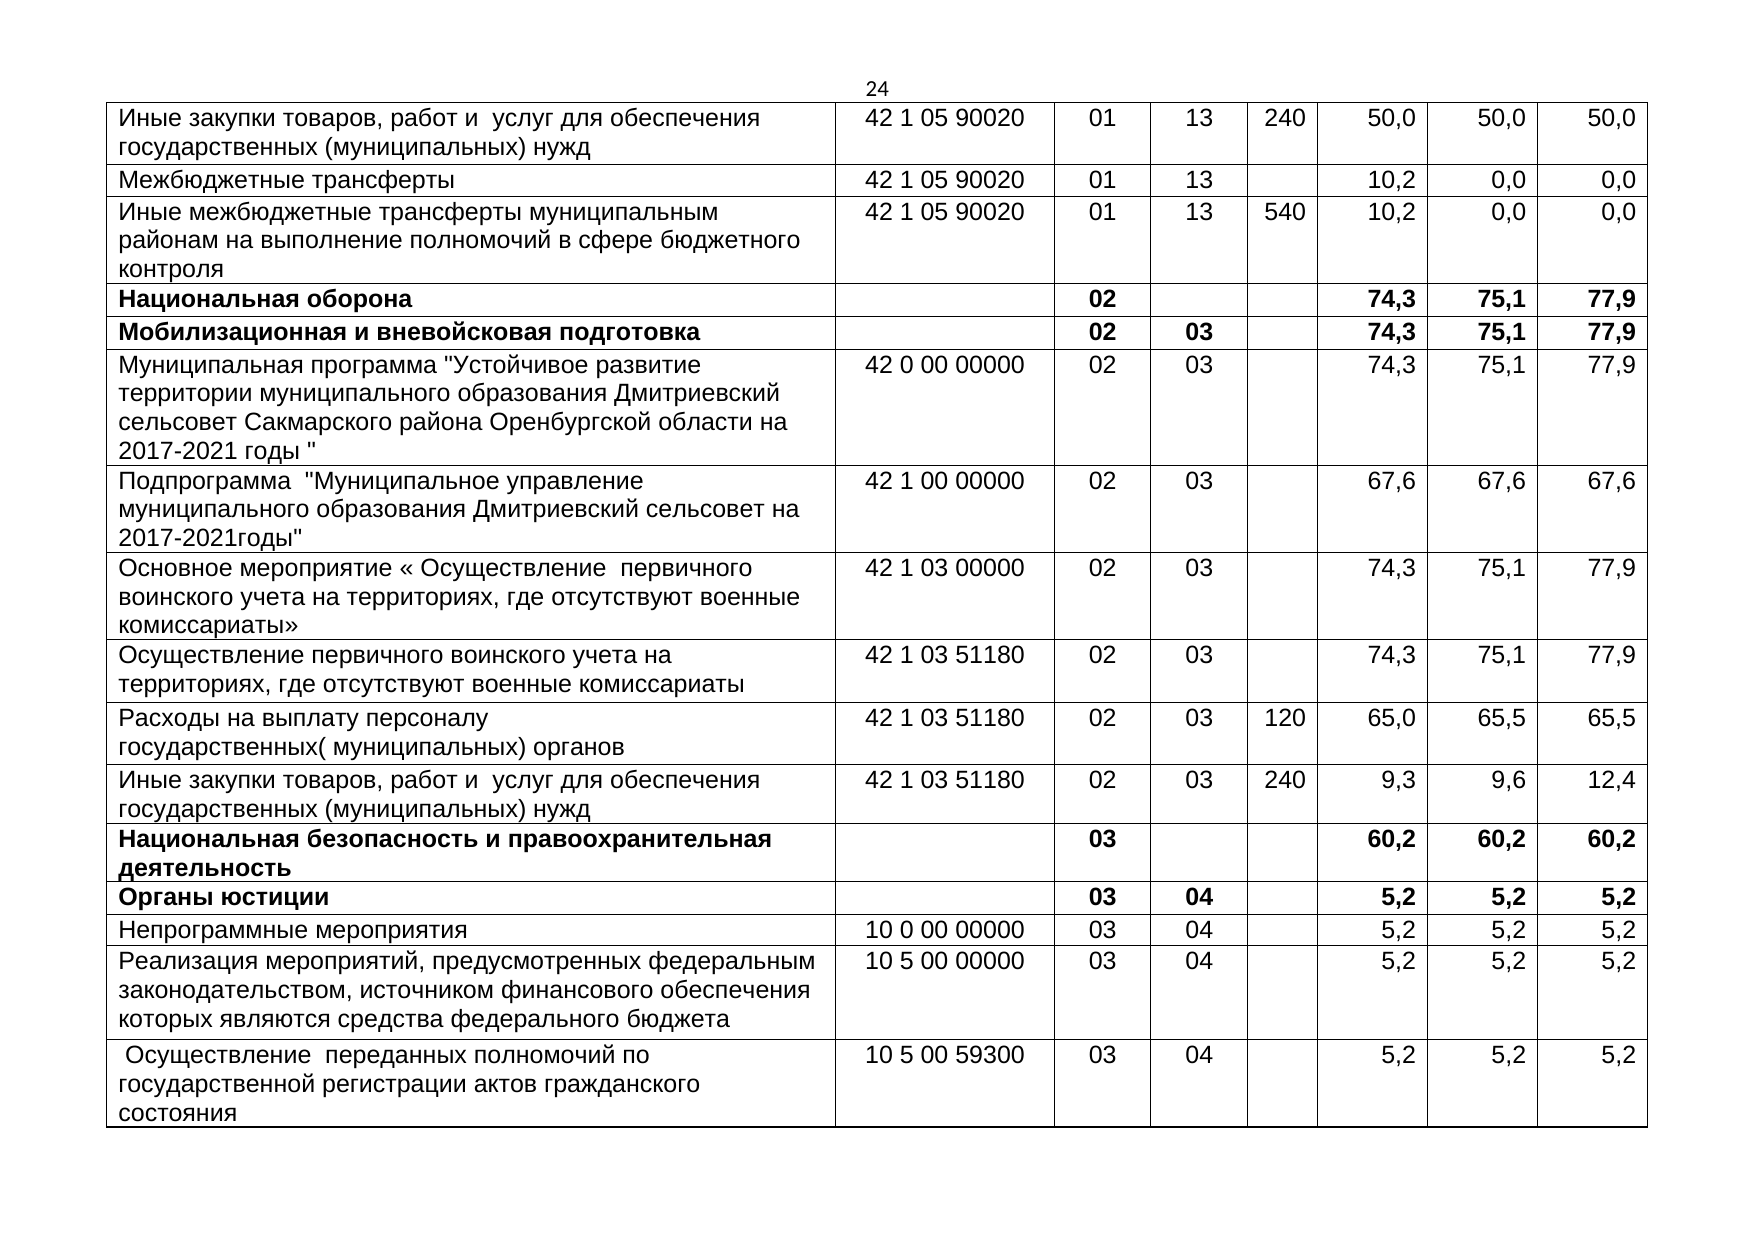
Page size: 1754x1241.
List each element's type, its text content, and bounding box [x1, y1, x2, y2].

table_cell 50,0 [1318, 103, 1427, 164]
table_cell 42 1 05 90020 [836, 103, 1054, 164]
table_cell 01 [1055, 103, 1150, 164]
table_cell [1248, 165, 1317, 196]
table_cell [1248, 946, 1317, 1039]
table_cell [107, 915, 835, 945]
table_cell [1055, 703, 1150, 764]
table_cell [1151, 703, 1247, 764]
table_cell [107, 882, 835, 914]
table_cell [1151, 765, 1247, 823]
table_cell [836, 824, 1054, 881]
table_cell 10,2 [1318, 165, 1427, 196]
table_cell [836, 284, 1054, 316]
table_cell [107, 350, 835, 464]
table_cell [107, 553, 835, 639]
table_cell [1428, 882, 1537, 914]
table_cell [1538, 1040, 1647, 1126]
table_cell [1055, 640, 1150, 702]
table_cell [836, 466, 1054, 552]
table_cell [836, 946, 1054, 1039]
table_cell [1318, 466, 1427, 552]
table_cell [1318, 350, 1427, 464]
table_cell 01 [1055, 165, 1150, 196]
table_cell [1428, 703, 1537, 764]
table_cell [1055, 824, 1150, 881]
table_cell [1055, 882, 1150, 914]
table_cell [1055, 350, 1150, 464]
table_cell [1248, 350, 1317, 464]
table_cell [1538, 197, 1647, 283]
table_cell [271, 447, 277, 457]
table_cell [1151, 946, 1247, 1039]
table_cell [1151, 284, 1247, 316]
table_cell 50,0 [1538, 103, 1647, 164]
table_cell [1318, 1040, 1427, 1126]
table_cell 13 [1151, 165, 1247, 196]
table_cell 0,0 [1428, 165, 1537, 196]
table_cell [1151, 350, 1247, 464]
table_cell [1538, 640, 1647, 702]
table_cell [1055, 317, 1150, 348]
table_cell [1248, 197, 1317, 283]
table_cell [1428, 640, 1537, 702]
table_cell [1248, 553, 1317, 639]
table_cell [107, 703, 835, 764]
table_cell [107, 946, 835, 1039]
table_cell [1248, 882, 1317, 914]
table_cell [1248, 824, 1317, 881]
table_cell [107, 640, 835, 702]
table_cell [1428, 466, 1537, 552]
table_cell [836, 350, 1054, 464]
table_cell 13 [1151, 197, 1247, 283]
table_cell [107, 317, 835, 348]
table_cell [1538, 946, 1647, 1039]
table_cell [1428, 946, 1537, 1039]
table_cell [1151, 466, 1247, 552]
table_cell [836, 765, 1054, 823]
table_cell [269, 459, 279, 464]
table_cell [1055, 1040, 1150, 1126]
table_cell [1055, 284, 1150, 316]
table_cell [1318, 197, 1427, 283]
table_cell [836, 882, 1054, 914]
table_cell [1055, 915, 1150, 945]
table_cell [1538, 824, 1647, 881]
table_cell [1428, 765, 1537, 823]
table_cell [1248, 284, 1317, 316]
table_cell 0,0 [1538, 165, 1647, 196]
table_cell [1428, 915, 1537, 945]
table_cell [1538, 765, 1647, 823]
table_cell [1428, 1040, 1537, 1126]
table_cell 42 1 05 90020 [836, 165, 1054, 196]
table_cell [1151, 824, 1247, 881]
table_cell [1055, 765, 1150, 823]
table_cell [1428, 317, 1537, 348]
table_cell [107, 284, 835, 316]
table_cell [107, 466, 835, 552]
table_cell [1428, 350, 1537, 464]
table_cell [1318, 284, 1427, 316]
table_cell 50,0 [1428, 103, 1537, 164]
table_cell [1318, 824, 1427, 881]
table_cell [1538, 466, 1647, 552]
table_cell 42 1 05 90020 [836, 197, 1054, 283]
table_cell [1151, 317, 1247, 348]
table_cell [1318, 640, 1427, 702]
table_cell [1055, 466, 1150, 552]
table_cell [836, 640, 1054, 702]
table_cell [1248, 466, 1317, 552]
table_cell Иные закупки товаров, работ и услуг для обеспечения государственных (муниципальных) нужд [107, 103, 835, 164]
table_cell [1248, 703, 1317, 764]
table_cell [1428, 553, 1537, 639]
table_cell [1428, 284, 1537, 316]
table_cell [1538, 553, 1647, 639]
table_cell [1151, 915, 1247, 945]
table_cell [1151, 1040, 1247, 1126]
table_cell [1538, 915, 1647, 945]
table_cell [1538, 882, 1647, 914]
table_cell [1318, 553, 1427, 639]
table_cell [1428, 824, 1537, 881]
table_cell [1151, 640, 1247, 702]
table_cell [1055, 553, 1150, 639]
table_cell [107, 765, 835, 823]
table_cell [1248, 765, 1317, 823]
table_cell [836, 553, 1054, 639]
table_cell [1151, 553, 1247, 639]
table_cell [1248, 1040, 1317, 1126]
table_cell 240 [1248, 103, 1317, 164]
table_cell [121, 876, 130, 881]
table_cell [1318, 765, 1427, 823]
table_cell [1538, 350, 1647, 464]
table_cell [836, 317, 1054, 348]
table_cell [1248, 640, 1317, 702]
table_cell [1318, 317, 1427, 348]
table_cell 13 [1151, 103, 1247, 164]
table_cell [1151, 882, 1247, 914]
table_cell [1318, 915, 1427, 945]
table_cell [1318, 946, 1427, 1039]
table_cell Иные межбюджетные трансферты муниципальным районам на выполнение полномочий в сфере бюджетного контроля [107, 197, 835, 283]
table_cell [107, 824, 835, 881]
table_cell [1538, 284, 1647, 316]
table_cell Межбюджетные трансферты [107, 165, 835, 196]
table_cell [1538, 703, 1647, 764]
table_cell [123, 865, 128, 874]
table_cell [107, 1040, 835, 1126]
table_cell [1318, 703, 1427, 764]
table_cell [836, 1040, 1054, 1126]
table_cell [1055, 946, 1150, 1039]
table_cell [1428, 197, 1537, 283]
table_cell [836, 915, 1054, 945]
table_cell 01 [1055, 197, 1150, 283]
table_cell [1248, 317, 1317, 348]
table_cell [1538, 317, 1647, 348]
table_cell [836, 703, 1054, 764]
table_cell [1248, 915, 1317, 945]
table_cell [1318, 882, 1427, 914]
